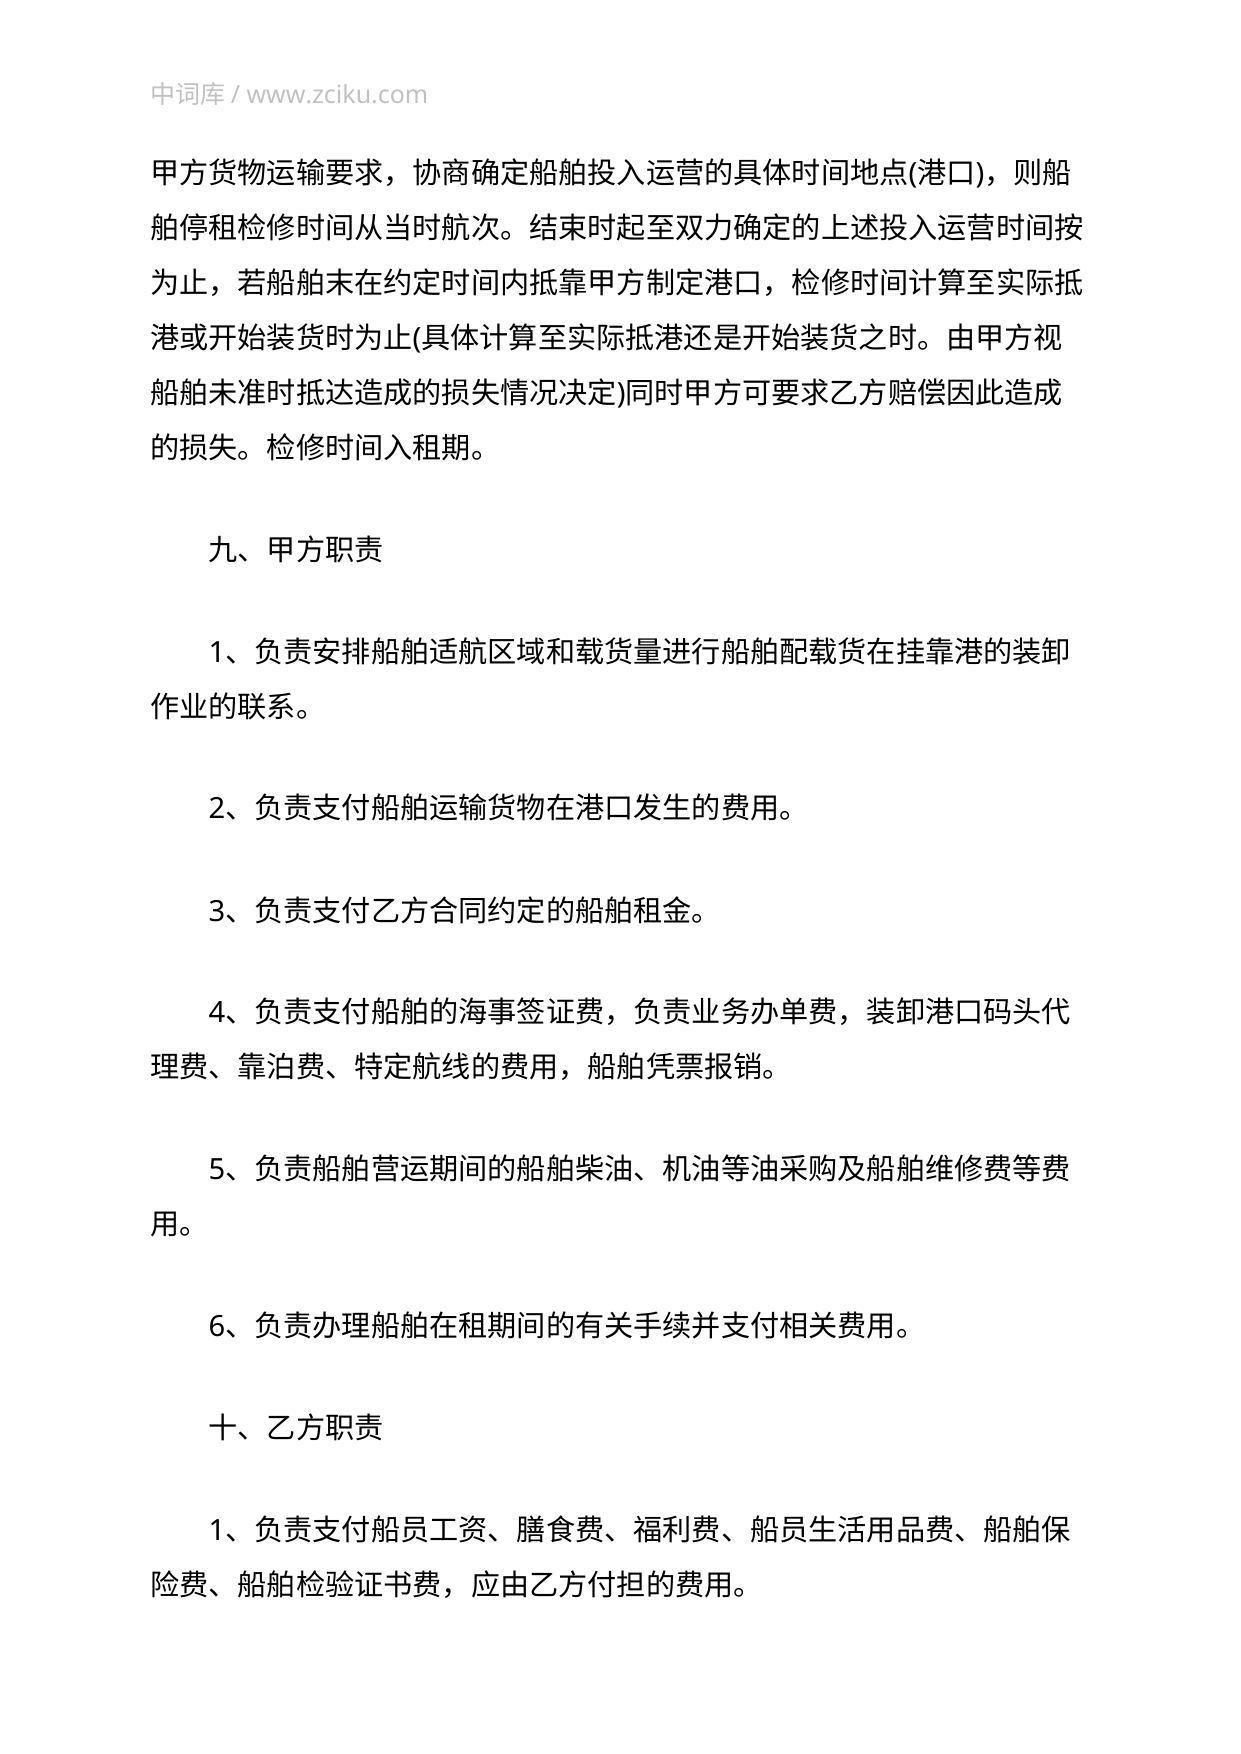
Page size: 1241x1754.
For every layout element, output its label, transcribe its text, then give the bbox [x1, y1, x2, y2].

text 3、负责支付乙方合同约定的船舶租金。 [150, 887, 1090, 929]
text 5、负责船舶营运期间的船舶柴油、机油等油采购及船舶维修费等费用。 [150, 1146, 1090, 1243]
text 1、负责安排船舶适航区域和载货量进行船舶配载货在挂靠港的装卸作业的联系。 [150, 628, 1090, 726]
text 6、负责办理船舶在租期间的有关手续并支付相关费用。 [150, 1303, 1090, 1345]
text 2、负责支付船舶运输货物在港口发生的费用。 [150, 785, 1090, 827]
text 十、乙方职责 [150, 1404, 1090, 1447]
text 4、负责支付船舶的海事签证费，负责业务办单费，装卸港口码头代理费、靠泊费、特定航线的费用，船舶凭票报销。 [150, 989, 1090, 1086]
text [150, 150, 1090, 467]
text 九、甲方职责 [150, 527, 1090, 569]
text 1、负责支付船员工资、膳食费、福利费、船员生活用品费、船舶保险费、船舶检验证书费，应由乙方付担的费用。 [150, 1506, 1090, 1604]
